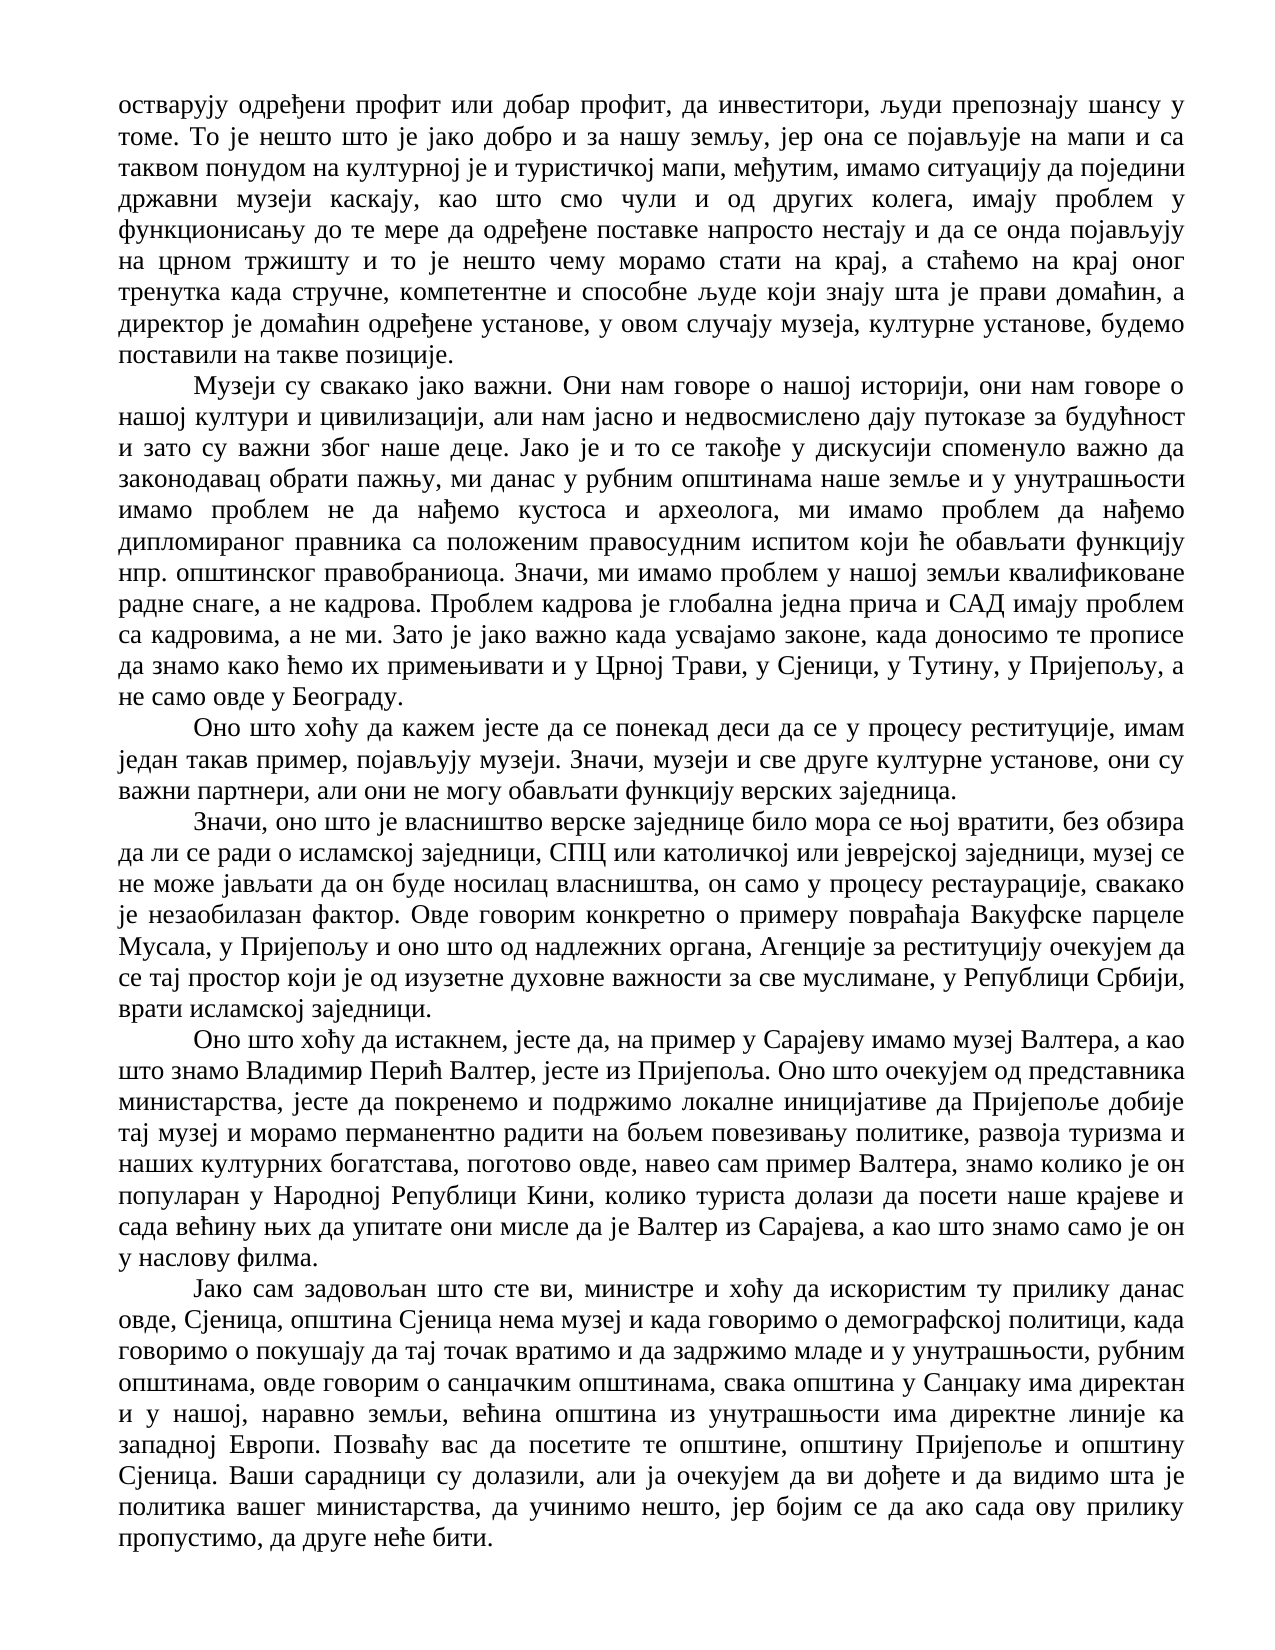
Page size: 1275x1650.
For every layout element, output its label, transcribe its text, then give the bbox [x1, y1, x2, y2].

text Музеји су свакако јако важни. Они нам говоре о нашој историји, они нам говоре о нашој култури и цивилизацији, али нам јасно и недвосмислено дају путоказе за будућност и зато су важни због наше деце. Јако је и то се такође у дискусији споменуло важно да законодавац обрати пажњу, ми данас у рубним општинама наше земље и у унутрашњости имамо проблем не да нађемо кустоса и археолога, ми имамо проблем да нађемо дипломираног правника са положеним правосудним испитом који ће обављати функцију нпр. општинског правобраниоца. Значи, ми имамо проблем у нашој земљи квалификоване радне снаге, а не кадрова. Проблем кадрова је глобална једна прича и САД имају проблем са кадровима, а не ми. Зато је јако важно када усвајамо законе, када доносимо те прописе да знамо како ћемо их примењивати и у Црној Трави, у Сјеници, у Тутину, у Пријепољу, а не само овде у Београду. [118, 369, 1186, 712]
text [118, 89, 1186, 369]
text Оно што хоћу да кажем јесте да се понекад деси да се у процесу реституције, имам један такав пример, појављују музеји. Значи, музеји и све друге културне установе, они су важни партнери, али они не могу обављати функцију верских заједница. [118, 712, 1186, 805]
text Оно што хоћу да истакнем, јесте да, на пример у Сарајеву имамо музеј Валтера, а као што знамо Владимир Перић Валтер, јесте из Пријепоља. Оно што очекујем од представника министарства, јесте да покренемо и подржимо локалне иницијативе да Пријепоље добије тај музеј и морамо перманентно радити на бољем повезивању политике, развоја туризма и наших културних богатстава, поготово овде, навео сам пример Валтера, знамо колико је он популаран у Народној Републици Кини, колико туриста долази да посети наше крајеве и сада већину њих да упитате они мисле да је Валтер из Сарајева, а као што знамо само је он у наслову филма. [118, 1023, 1186, 1272]
text Значи, оно што је власништво верске заједнице било мора се њој вратити, без обзира да ли се ради о исламској заједници, СПЦ или католичкој или јеврејској заједници, музеј се не може јављати да он буде носилац власништва, он само у процесу рестаурације, свакако је незаобилазан фактор. Овде говорим конкретно о примеру повраћаја Вакуфске парцеле Мусала, у Пријепољу и оно што од надлежних органа, Агенције за реституцију очекујем да се тај простор који је од изузетне духовне важности за све муслимане, у Републици Србији, врати исламској заједници. [118, 805, 1186, 1023]
text Јако сам задовољан што сте ви, министре и хоћу да искористим ту прилику данас овде, Сјеница, општина Сјеница нема музеј и када говоримо о демографској политици, када говоримо о покушају да тај точак вратимо и да задржимо младе и у унутрашњости, рубним општинама, овде говорим о санџачким општинама, свака општина у Санџаку има директан и у нашој, наравно земљи, већина општина из унутрашњости има директне линије ка западној Европи. Позваћу вас да посетите те општине, општину Пријепоље и општину Сјеница. Ваши сарадници су долазили, али ја очекујем да ви дођете и да видимо шта је политика вашег министарства, да учинимо нешто, јер бојим се да ако сада ову прилику пропустимо, да друге неће бити. [118, 1272, 1186, 1552]
